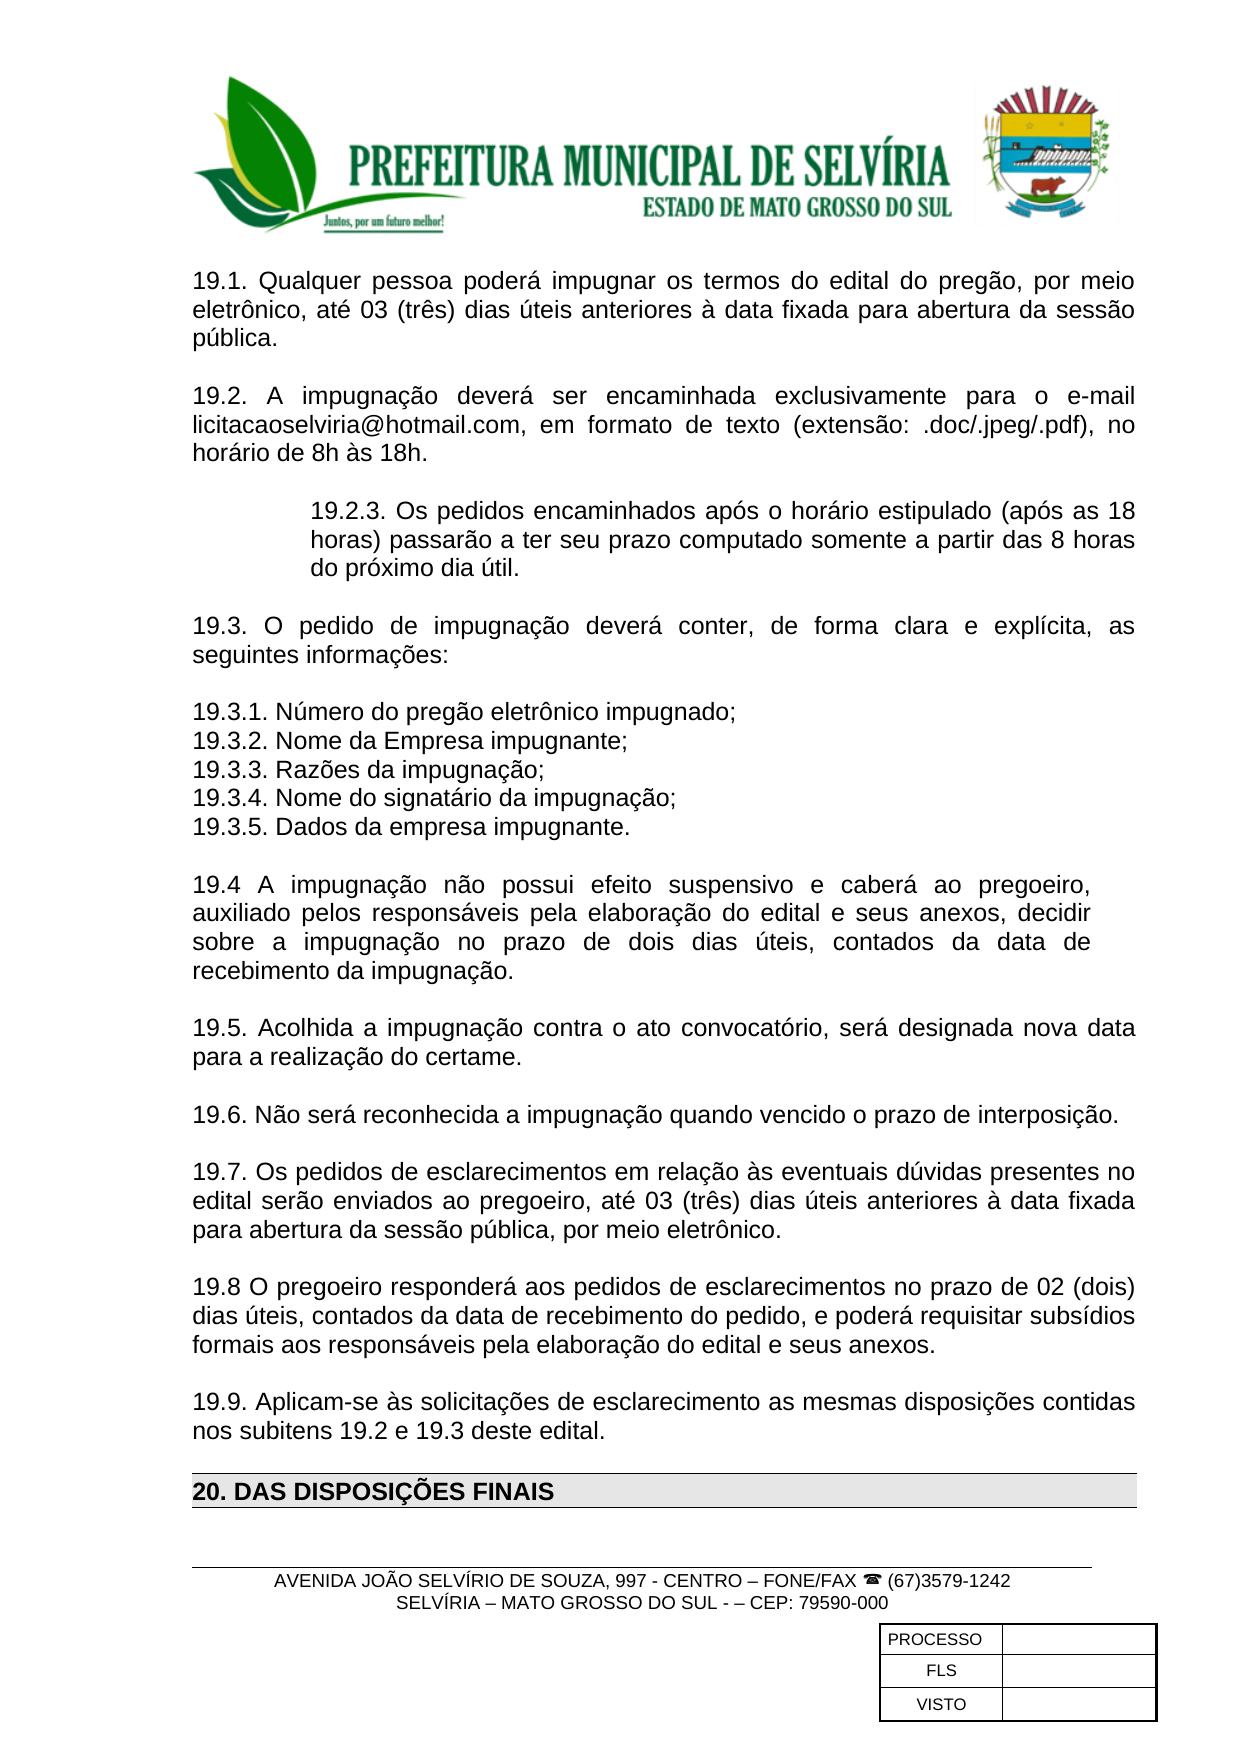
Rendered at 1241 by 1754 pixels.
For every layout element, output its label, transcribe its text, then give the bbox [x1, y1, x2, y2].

text 19.4 A impugnação não possui efeito suspensivo e caberá ao pregoeiro, auxiliado pelos responsáveis pela elaboração do edital e seus anexos, decidir sobre a impugnação no prazo de dois dias úteis, contados da data de recebimento da impugnação. [192, 869, 1092, 984]
text 20. DAS DISPOSIÇÕES FINAIS [192, 1474, 1137, 1507]
text 19.3.2. Nome da Empresa impugnante; [192, 726, 1137, 754]
picture [192, 75, 1136, 257]
text 19.1. Qualquer pessoa poderá impugnar os termos do edital do pregão, por meio eletrônico, até 03 (três) dias úteis anteriores à data fixada para abertura da sessão pública. [192, 266, 1137, 352]
text 19.6. Não será reconhecida a impugnação quando vencido o prazo de interposição. [192, 1099, 1137, 1128]
text 19.7. Os pedidos de esclarecimentos em relação às eventuais dúvidas presentes no edital serão enviados ao pregoeiro, até 03 (três) dias úteis anteriores à data fixada para abertura da sessão pública, por meio eletrônico. [192, 1157, 1137, 1243]
text 19.3. O pedido de impugnação deverá conter, de forma clara e explícita, as seguintes informações: [192, 611, 1137, 668]
text 19.3.1. Número do pregão eletrônico impugnado; [192, 697, 1137, 726]
text 19.3.3. Razões da impugnação; [192, 754, 1137, 783]
text 19.3.4. Nome do signatário da impugnação; [192, 783, 1137, 812]
text 19.9. Aplicam-se às solicitações de esclarecimento as mesmas disposições contidas nos subitens 19.2 e 19.3 deste edital. [192, 1387, 1137, 1444]
text 19.2. A impugnação deverá ser encaminhada exclusivamente para o e-mail licitacaoselviria@hotmail.com, em formato de texto (extensão: .doc/.jpeg/.pdf), no horário de 8h às 18h. [192, 381, 1137, 467]
text 19.3.5. Dados da empresa impugnante. [192, 812, 1137, 841]
text 19.8 O pregoeiro responderá aos pedidos de esclarecimentos no prazo de 02 (dois) dias úteis, contados da data de recebimento do pedido, e poderá requisitar subsídios formais aos responsáveis pela elaboração do edital e seus anexos. [192, 1272, 1137, 1358]
text 19.2.3. Os pedidos encaminhados após o horário estipulado (após as 18 horas) passarão a ter seu prazo computado somente a partir das 8 horas do próximo dia útil. [310, 496, 1137, 582]
text 19.5. Acolhida a impugnação contra o ato convocatório, será designada nova data para a realização do certame. [192, 1013, 1137, 1071]
